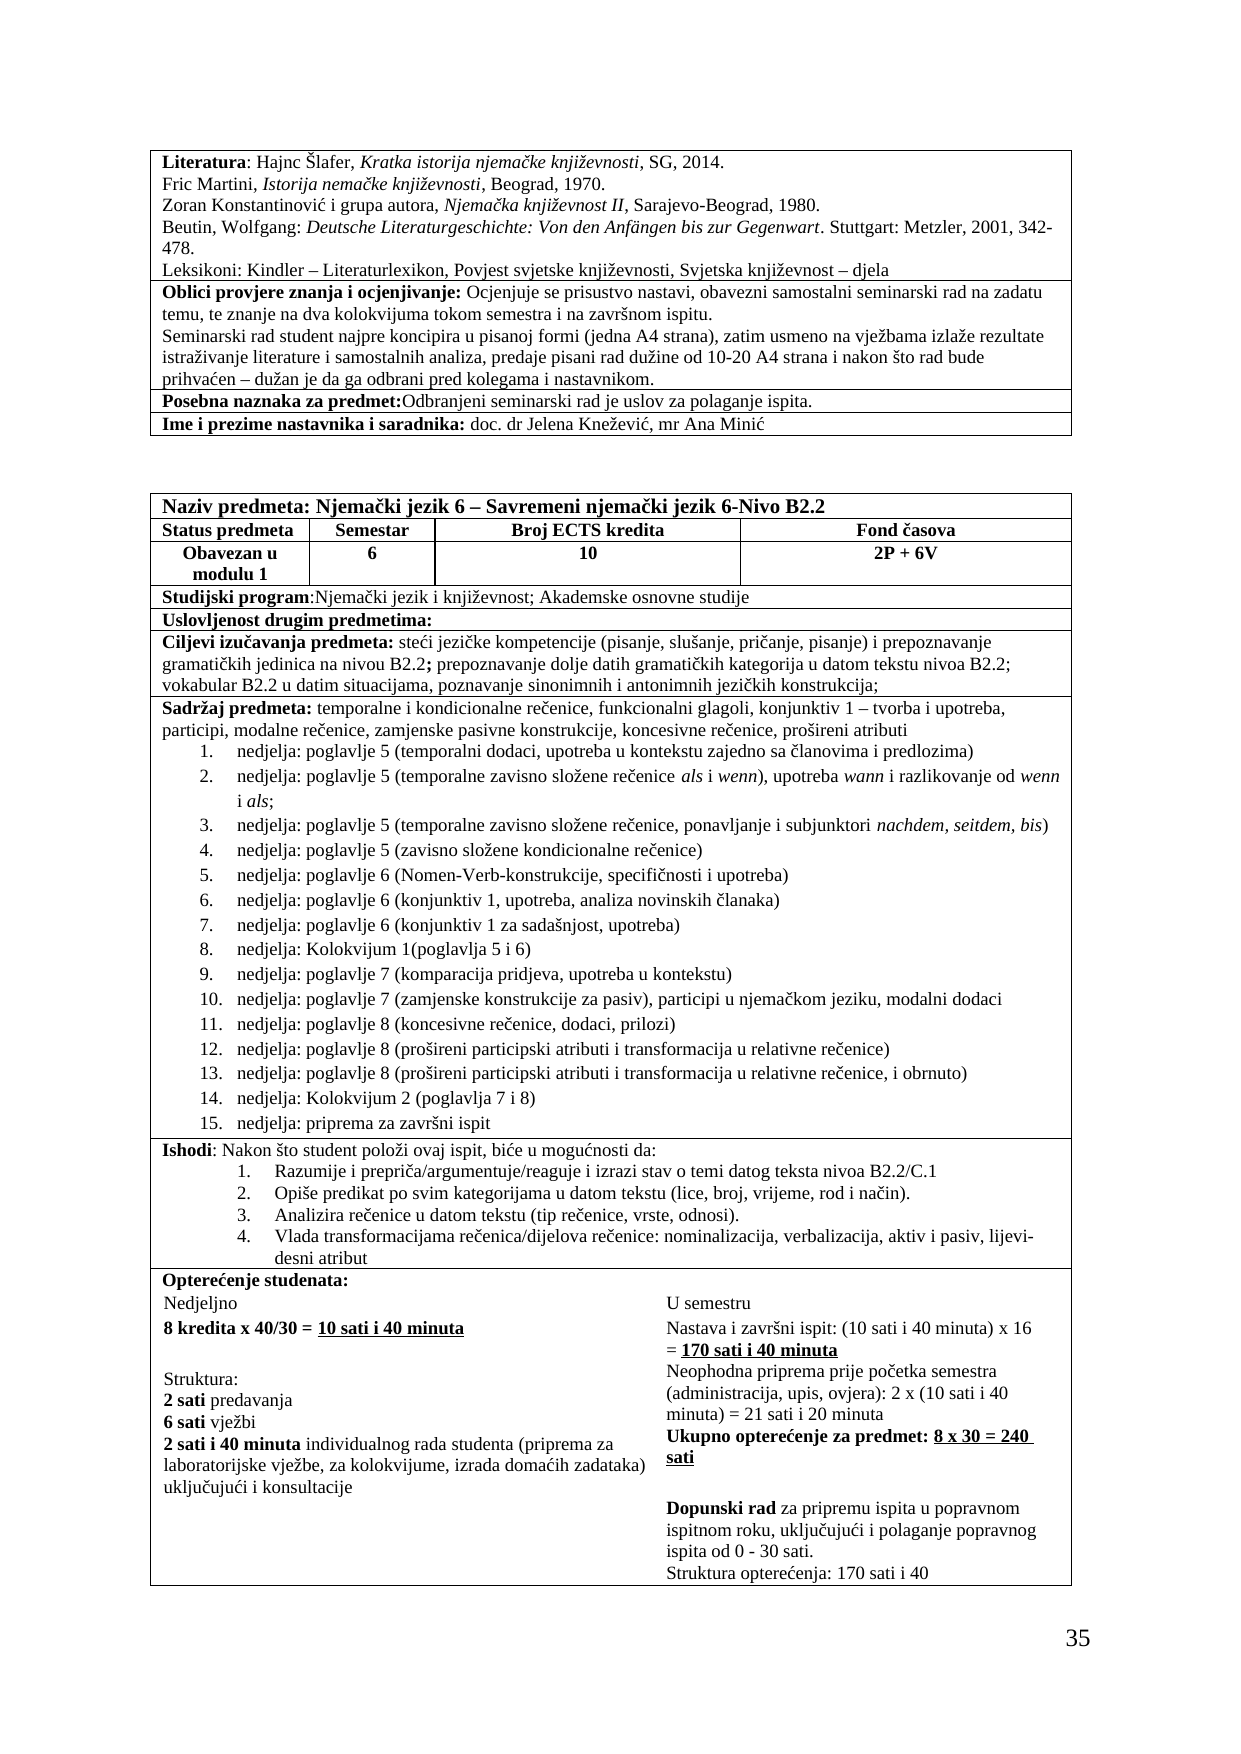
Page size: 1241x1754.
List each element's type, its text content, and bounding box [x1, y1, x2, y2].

table_cell Obavezan u modulu 1 [151, 542, 309, 585]
table_header Naziv predmeta: Njemački jezik 6 – Savremeni njemački jezik 6-Nivo B2.2 [151, 494, 1071, 518]
table_cell Uslovljenost drugim predmetima: [151, 609, 1071, 630]
table_cell Broj ECTS kredita [436, 519, 740, 541]
table_cell Semestar [310, 519, 434, 541]
table_cell 10 [436, 542, 740, 585]
table_cell Ciljevi izučavanja predmeta: steći jezičke kompetencije (pisanje, slušanje, pričanje, pisanje) i prepoznavanje gramatičkih jedinica na nivou B2.2; prepoznavanje dolje datih gramatičkih kategorija u datom tekstu nivoa B2.2; vokabular B2.2 u datim situacijama, poznavanje sinonimnih i antonimnih jezičkih konstrukcija; [151, 631, 1071, 696]
table_cell Ime i prezime nastavnika i saradnika: doc. dr Jelena Knežević, mr Ana Minić [151, 413, 1071, 434]
table_cell Ishodi: Nakon što student položi ovaj ispit, biće u mogućnosti da: Razumije i prepriča/argumentuje/reaguje i izrazi stav o temi datog teksta nivoa B2.2/C.1 Opiše predikat po svim kategorijama u datom tekstu (lice, broj, vrijeme, rod i način). Analizira rečenice u datom tekstu (tip rečenice, vrste, odnosi). Vlada transformacijama rečenica/dijelova rečenice: nominalizacija, verbalizacija, aktiv i pasiv, lijevi-desni atribut [151, 1139, 1071, 1268]
table_cell Posebna naznaka za predmet:Odbranjeni seminarski rad je uslov za polaganje ispita. [151, 390, 1071, 412]
table_cell Status predmeta [151, 519, 309, 541]
table_cell Studijski program:Njemački jezik i književnost; Akademske osnovne studije [151, 586, 1071, 607]
table_cell Sadržaj predmeta: temporalne i kondicionalne rečenice, funkcionalni glagoli, konjunktiv 1 – tvorba i upotreba, participi, modalne rečenice, zamjenske pasivne konstrukcije, koncesivne rečenice, prošireni atributi nedjelja: poglavlje 5 (temporalni dodaci, upotreba u kontekstu zajedno sa članovima i predlozima) nedjelja: poglavlje 5 (temporalne zavisno složene rečenice als i wenn), upotreba wann i razlikovanje od wenn i als; nedjelja: poglavlje 5 (temporalne zavisno složene rečenice, ponavljanje i subjunktori nachdem, seitdem, bis) nedjelja: poglavlje 5 (zavisno složene kondicionalne rečenice) nedjelja: poglavlje 6 (Nomen-Verb-konstrukcije, specifičnosti i upotreba) nedjelja: poglavlje 6 (konjunktiv 1, upotreba, analiza novinskih članaka) nedjelja: poglavlje 6 (konjunktiv 1 za sadašnjost, upotreba) nedjelja: Kolokvijum 1(poglavlja 5 i 6) nedjelja: poglavlje 7 (komparacija pridjeva, upotreba u kontekstu) nedjelja: poglavlje 7 (zamjenske konstrukcije za pasiv), participi u njemačkom jeziku, modalni dodaci nedjelja: poglavlje 8 (koncesivne rečenice, dodaci, prilozi) nedjelja: poglavlje 8 (prošireni participski atributi i transformacija u relativne rečenice) nedjelja: poglavlje 8 (prošireni participski atributi i transformacija u relativne rečenice, i obrnuto) nedjelja: Kolokvijum 2 (poglavlja 7 i 8) nedjelja: priprema za završni ispit [151, 697, 1071, 1138]
table_cell Fond časova [741, 519, 1071, 541]
table_cell 6 [310, 542, 434, 585]
table_cell 2P + 6V [741, 542, 1071, 585]
table_cell Oblici provjere znanja i ocjenjivanje: Ocjenjuje se prisustvo nastavi, obavezni samostalni seminarski rad na zadatu temu, te znanje na dva kolokvijuma tokom semestra i na završnom ispitu. Seminarski rad student najpre koncipira u pisanoj formi (jedna A4 strana), zatim usmeno na vježbama izlaže rezultate istraživanje literature i samostalnih analiza, predaje pisani rad dužine od 10-20 A4 strana i nakon što rad bude prihvaćen – dužan je da ga odbrani pred kolegama i nastavnikom. [151, 281, 1071, 389]
table_cell Literatura: Hajnc Šlafer, Kratka istorija njemačke književnosti, SG, 2014. Fric Martini, Istorija nemačke književnosti, Beograd, 1970. Zoran Konstantinović i grupa autora, Njemačka književnost II, Sarajevo-Beograd, 1980. Beutin, Wolfgang: Deutsche Literaturgeschichte: Von den Anfängen bis zur Gegenwart. Stuttgart: Metzler, 2001, 342-478. Leksikoni: Kindler – Literaturlexikon, Povjest svjetske književnosti, Svjetska književnost – djela [151, 151, 1071, 280]
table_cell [151, 1269, 1071, 1585]
